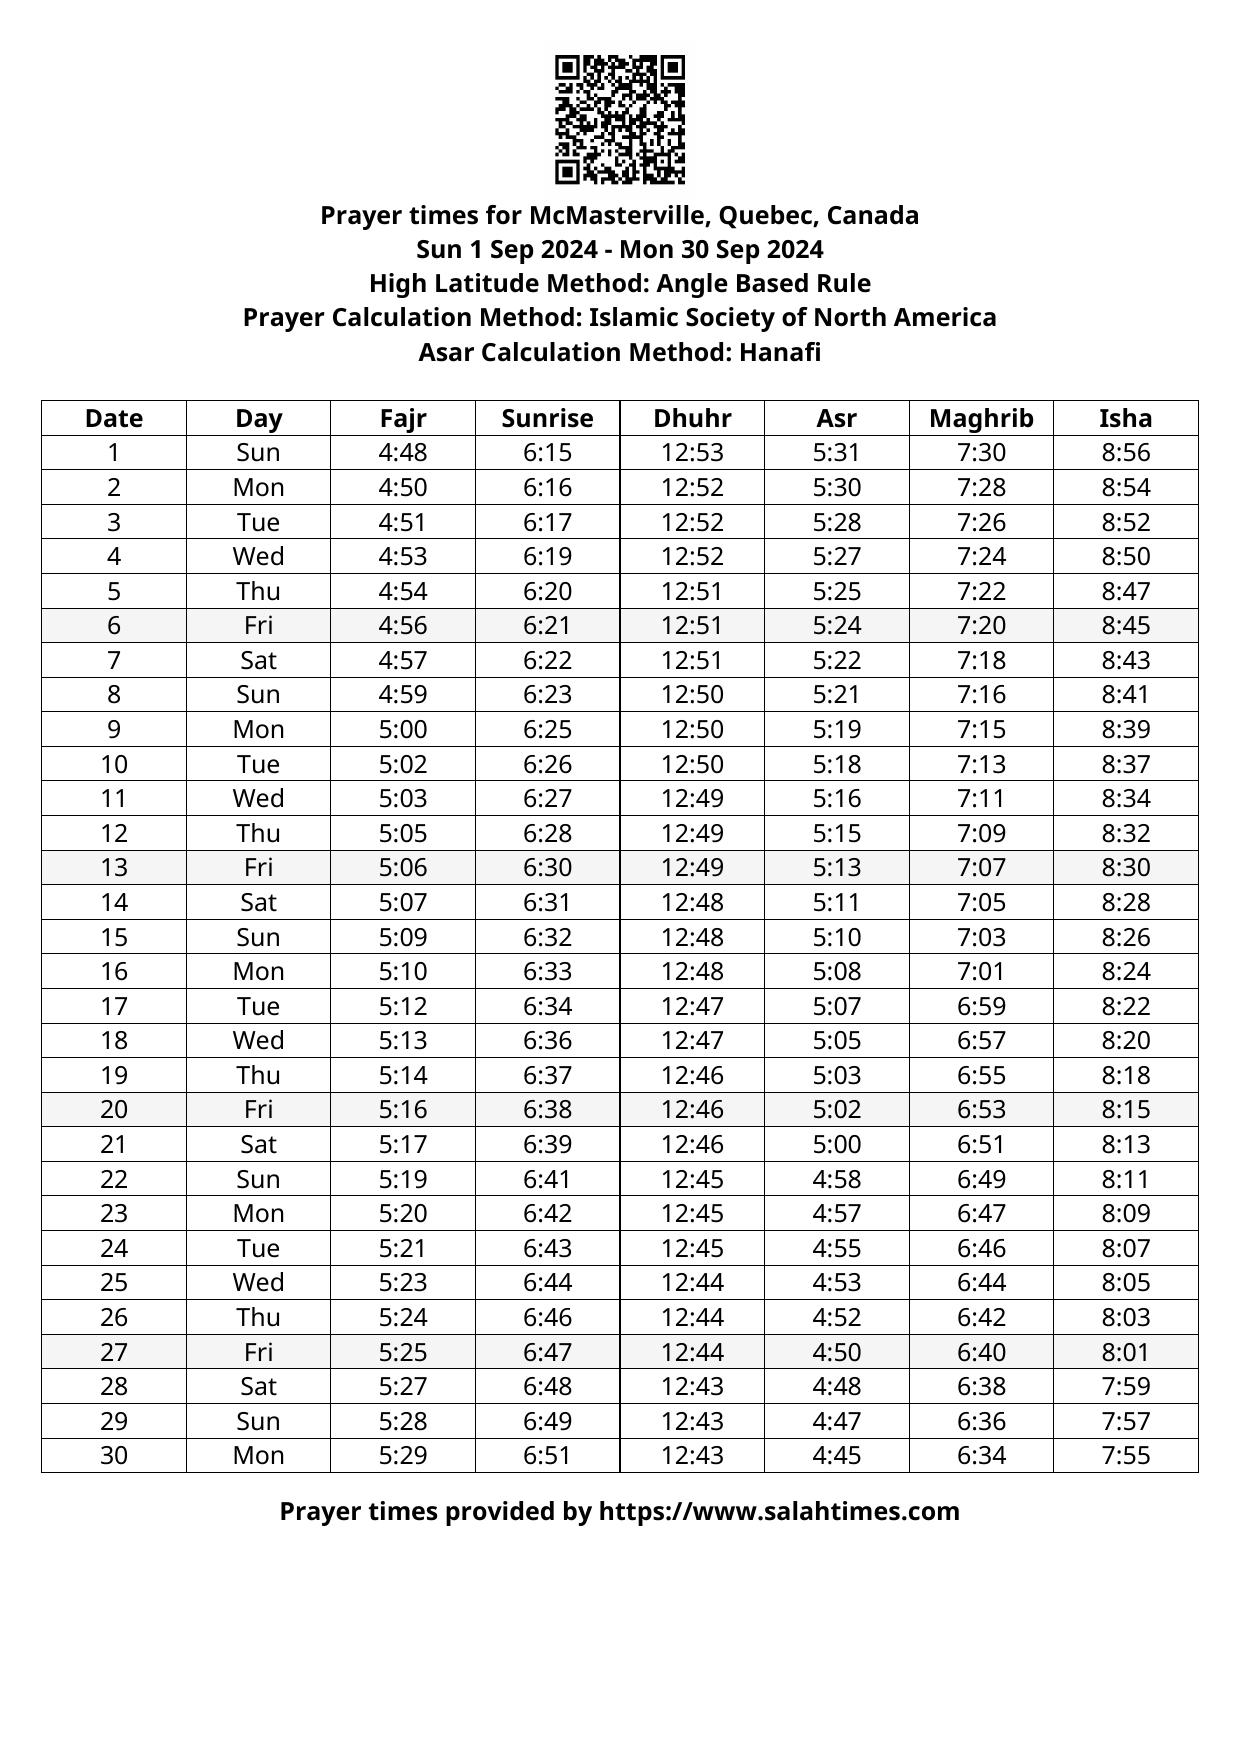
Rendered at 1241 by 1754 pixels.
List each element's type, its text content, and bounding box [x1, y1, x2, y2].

table_cell Mon [187, 712, 330, 746]
table_cell 6:38 [476, 1093, 619, 1126]
table_cell 6:47 [910, 1196, 1053, 1230]
table_cell 12:48 [621, 885, 764, 919]
table_cell 5:16 [331, 1093, 475, 1126]
table_cell 14 [42, 885, 186, 919]
table_cell 23 [42, 1196, 186, 1230]
table_cell 21 [42, 1127, 186, 1161]
table_cell 12 [42, 816, 186, 849]
table_cell 6 [42, 609, 186, 642]
text Prayer times provided by https://www.salahtimes.com [42, 1494, 1198, 1528]
table_cell 5:27 [331, 1369, 475, 1403]
table_cell 6:42 [476, 1196, 619, 1230]
table_cell 5:25 [331, 1335, 475, 1368]
table_cell 22 [42, 1162, 186, 1195]
table_cell 16 [42, 954, 186, 988]
table_cell 8:07 [1054, 1231, 1198, 1264]
table_cell 6:48 [476, 1369, 619, 1403]
table_cell 5:24 [765, 609, 909, 642]
table_cell 5:00 [765, 1127, 909, 1161]
table_cell 7:18 [910, 643, 1053, 677]
table_cell 8:28 [1054, 885, 1198, 919]
table_cell 6:22 [476, 643, 619, 677]
table_cell 6:44 [910, 1266, 1053, 1299]
table_cell 6:49 [910, 1162, 1053, 1195]
text Sun 1 Sep 2024 - Mon 30 Sep 2024 [42, 232, 1198, 266]
table_cell 4:53 [331, 539, 475, 573]
table_cell 12:49 [621, 781, 764, 815]
table_header Dhuhr [621, 401, 764, 434]
text Asar Calculation Method: Hanafi [42, 334, 1198, 368]
table_cell 6:37 [476, 1058, 619, 1092]
table_cell 6:26 [476, 747, 619, 780]
table_cell 6:28 [476, 816, 619, 849]
table_cell 6:51 [476, 1439, 619, 1472]
table_cell 8:50 [1054, 539, 1198, 573]
table_cell 7:11 [910, 781, 1053, 815]
table_header Asr [765, 401, 909, 434]
table_cell 5:21 [331, 1231, 475, 1264]
table_cell 6:39 [476, 1127, 619, 1161]
table_cell 8:24 [1054, 954, 1198, 988]
table_cell 29 [42, 1404, 186, 1437]
table_cell 12:43 [621, 1369, 764, 1403]
table_cell 6:49 [476, 1404, 619, 1437]
table_cell 6:38 [910, 1369, 1053, 1403]
table_cell Thu [187, 574, 330, 607]
table_cell 6:59 [910, 989, 1053, 1022]
table_cell 5:28 [331, 1404, 475, 1437]
table_cell 12:50 [621, 747, 764, 780]
table_cell Thu [187, 1300, 330, 1334]
table_cell 6:40 [910, 1335, 1053, 1368]
table_cell 5:03 [331, 781, 475, 815]
table_cell 4:59 [331, 678, 475, 711]
table_cell Wed [187, 1024, 330, 1057]
table_cell 8:13 [1054, 1127, 1198, 1161]
table_cell 8:09 [1054, 1196, 1198, 1230]
table_cell 5:02 [331, 747, 475, 780]
table_cell 6:33 [476, 954, 619, 988]
table_cell 6:21 [476, 609, 619, 642]
table_cell 6:19 [476, 539, 619, 573]
table_cell 4:51 [331, 505, 475, 538]
table_cell 5:12 [331, 989, 475, 1022]
table_cell 12:45 [621, 1162, 764, 1195]
table_cell 3 [42, 505, 186, 538]
table_cell 6:36 [476, 1024, 619, 1057]
table_cell 12:44 [621, 1300, 764, 1334]
table_cell 12:47 [621, 1024, 764, 1057]
table_cell 7:26 [910, 505, 1053, 538]
table_cell 4:54 [331, 574, 475, 607]
table_cell Sun [187, 1404, 330, 1437]
table_cell 7:15 [910, 712, 1053, 746]
table_cell 6:41 [476, 1162, 619, 1195]
table_cell 7:30 [910, 436, 1053, 469]
table_cell 18 [42, 1024, 186, 1057]
table_cell 20 [42, 1093, 186, 1126]
table_cell 8:15 [1054, 1093, 1198, 1126]
table_cell 8:32 [1054, 816, 1198, 849]
table_cell 5:13 [331, 1024, 475, 1057]
table_cell Mon [187, 1439, 330, 1472]
table_cell 4:57 [331, 643, 475, 677]
table_cell 6:15 [476, 436, 619, 469]
table_cell 12:46 [621, 1058, 764, 1092]
table_cell 8:47 [1054, 574, 1198, 607]
table_cell 5:27 [765, 539, 909, 573]
table_cell 12:43 [621, 1439, 764, 1472]
table_cell 8:56 [1054, 436, 1198, 469]
table_cell 12:52 [621, 470, 764, 504]
table_cell 5:24 [331, 1300, 475, 1334]
table_cell 6:36 [910, 1404, 1053, 1437]
table_cell 6:44 [476, 1266, 619, 1299]
table_cell 8:39 [1054, 712, 1198, 746]
table_cell Fri [187, 1335, 330, 1368]
table_cell 12:49 [621, 816, 764, 849]
table_cell 8:11 [1054, 1162, 1198, 1195]
table_cell 6:55 [910, 1058, 1053, 1092]
table_cell 7:13 [910, 747, 1053, 780]
table_cell 5:25 [765, 574, 909, 607]
table_cell 12:44 [621, 1266, 764, 1299]
table_cell Wed [187, 1266, 330, 1299]
table_cell 12:52 [621, 539, 764, 573]
table_cell Fri [187, 1093, 330, 1126]
table_cell 6:53 [910, 1093, 1053, 1126]
table_cell 6:20 [476, 574, 619, 607]
table_cell 4 [42, 539, 186, 573]
table_cell 5:11 [765, 885, 909, 919]
table_cell 7:16 [910, 678, 1053, 711]
table_cell 7:55 [1054, 1439, 1198, 1472]
table_cell 5:28 [765, 505, 909, 538]
table_cell 27 [42, 1335, 186, 1368]
table_cell 12:53 [621, 436, 764, 469]
table_cell 30 [42, 1439, 186, 1472]
table_cell 4:53 [765, 1266, 909, 1299]
table_cell 7:07 [910, 851, 1053, 884]
table_cell 12:49 [621, 851, 764, 884]
table_cell 8 [42, 678, 186, 711]
table_cell 5:05 [765, 1024, 909, 1057]
table_cell 12:46 [621, 1127, 764, 1161]
table_cell 5:15 [765, 816, 909, 849]
table_cell 5:29 [331, 1439, 475, 1472]
table_cell 12:45 [621, 1196, 764, 1230]
table_cell 12:51 [621, 574, 764, 607]
table_cell 4:52 [765, 1300, 909, 1334]
table_cell 6:23 [476, 678, 619, 711]
table_cell 28 [42, 1369, 186, 1403]
table_cell 19 [42, 1058, 186, 1092]
table_cell 6:46 [476, 1300, 619, 1334]
table_cell 5:19 [765, 712, 909, 746]
table_cell 7:28 [910, 470, 1053, 504]
table_cell 12:50 [621, 678, 764, 711]
table_cell 5 [42, 574, 186, 607]
table_cell 12:48 [621, 954, 764, 988]
table_cell 4:50 [765, 1335, 909, 1368]
table_cell 4:57 [765, 1196, 909, 1230]
table_cell 5:16 [765, 781, 909, 815]
table_cell 6:51 [910, 1127, 1053, 1161]
table_cell 8:26 [1054, 920, 1198, 953]
table_cell 9 [42, 712, 186, 746]
table_cell 4:47 [765, 1404, 909, 1437]
text Prayer times for McMasterville, Quebec, Canada [42, 198, 1198, 232]
table_cell 8:37 [1054, 747, 1198, 780]
table_cell 6:31 [476, 885, 619, 919]
table_cell Sun [187, 920, 330, 953]
table_cell Mon [187, 1196, 330, 1230]
table_cell 8:03 [1054, 1300, 1198, 1334]
table_cell Tue [187, 747, 330, 780]
table_cell 8:34 [1054, 781, 1198, 815]
table_cell 17 [42, 989, 186, 1022]
table_header Maghrib [910, 401, 1053, 434]
table_cell 5:22 [765, 643, 909, 677]
table_cell 2 [42, 470, 186, 504]
table_cell 4:58 [765, 1162, 909, 1195]
table_cell 8:05 [1054, 1266, 1198, 1299]
table_cell 26 [42, 1300, 186, 1334]
table_cell 5:20 [331, 1196, 475, 1230]
table_cell 4:50 [331, 470, 475, 504]
table_cell 8:54 [1054, 470, 1198, 504]
table_cell 8:01 [1054, 1335, 1198, 1368]
table_cell 5:10 [765, 920, 909, 953]
table_cell 12:52 [621, 505, 764, 538]
table_cell 8:18 [1054, 1058, 1198, 1092]
table_cell Wed [187, 539, 330, 573]
table_cell 7:22 [910, 574, 1053, 607]
table_cell 7:57 [1054, 1404, 1198, 1437]
table_cell Sat [187, 1369, 330, 1403]
table_cell 6:42 [910, 1300, 1053, 1334]
table_cell Sat [187, 643, 330, 677]
table_cell 6:17 [476, 505, 619, 538]
table_cell 4:56 [331, 609, 475, 642]
table_cell 5:05 [331, 816, 475, 849]
table_cell Mon [187, 470, 330, 504]
table_cell 8:45 [1054, 609, 1198, 642]
table_cell 12:46 [621, 1093, 764, 1126]
table_cell Tue [187, 505, 330, 538]
table_cell 6:30 [476, 851, 619, 884]
table_header Fajr [331, 401, 475, 434]
table_cell 1 [42, 436, 186, 469]
table_cell Sat [187, 1127, 330, 1161]
table_cell 5:03 [765, 1058, 909, 1092]
table_cell Sat [187, 885, 330, 919]
table_cell Thu [187, 1058, 330, 1092]
table_cell 12:51 [621, 643, 764, 677]
table_cell 12:47 [621, 989, 764, 1022]
table_cell 12:48 [621, 920, 764, 953]
table_cell 5:00 [331, 712, 475, 746]
table_cell 8:20 [1054, 1024, 1198, 1057]
table_cell 5:21 [765, 678, 909, 711]
table_cell 6:25 [476, 712, 619, 746]
table_cell 25 [42, 1266, 186, 1299]
table_cell 8:43 [1054, 643, 1198, 677]
table_cell 4:55 [765, 1231, 909, 1264]
table_cell 5:31 [765, 436, 909, 469]
table_cell 8:41 [1054, 678, 1198, 711]
table_cell 7:09 [910, 816, 1053, 849]
table_cell Sun [187, 678, 330, 711]
table_cell 13 [42, 851, 186, 884]
table_cell 6:57 [910, 1024, 1053, 1057]
table_cell 12:43 [621, 1404, 764, 1437]
table_cell Tue [187, 989, 330, 1022]
table_cell 7:03 [910, 920, 1053, 953]
table_cell Wed [187, 781, 330, 815]
table_cell 5:10 [331, 954, 475, 988]
table_cell 12:45 [621, 1231, 764, 1264]
table_cell 5:14 [331, 1058, 475, 1092]
table_cell 7:20 [910, 609, 1053, 642]
table_cell 7:24 [910, 539, 1053, 573]
table_cell 6:34 [910, 1439, 1053, 1472]
table_cell Mon [187, 954, 330, 988]
table_cell 7:59 [1054, 1369, 1198, 1403]
table_cell 4:48 [331, 436, 475, 469]
table_cell Sun [187, 436, 330, 469]
table_cell 24 [42, 1231, 186, 1264]
table_header Day [187, 401, 330, 434]
table_cell 6:32 [476, 920, 619, 953]
table_cell 6:43 [476, 1231, 619, 1264]
table_header Isha [1054, 401, 1198, 434]
table_cell 6:47 [476, 1335, 619, 1368]
table_cell 6:46 [910, 1231, 1053, 1264]
table_cell 5:02 [765, 1093, 909, 1126]
table_cell 5:07 [331, 885, 475, 919]
table_cell 7 [42, 643, 186, 677]
table_cell 4:48 [765, 1369, 909, 1403]
table_cell 5:30 [765, 470, 909, 504]
table_cell Fri [187, 609, 330, 642]
table_cell 5:06 [331, 851, 475, 884]
table_cell Thu [187, 816, 330, 849]
table_cell 7:01 [910, 954, 1053, 988]
table_cell 5:08 [765, 954, 909, 988]
table_cell 6:27 [476, 781, 619, 815]
table_cell 15 [42, 920, 186, 953]
table_cell 5:09 [331, 920, 475, 953]
table_cell 5:17 [331, 1127, 475, 1161]
table_cell 8:22 [1054, 989, 1198, 1022]
table_cell 12:44 [621, 1335, 764, 1368]
table_cell 4:45 [765, 1439, 909, 1472]
table_cell 7:05 [910, 885, 1053, 919]
table_cell 8:52 [1054, 505, 1198, 538]
text Prayer Calculation Method: Islamic Society of North America [42, 300, 1198, 334]
table_cell Tue [187, 1231, 330, 1264]
table_cell 10 [42, 747, 186, 780]
table_cell 5:13 [765, 851, 909, 884]
table_cell 5:07 [765, 989, 909, 1022]
picture [542, 41, 699, 198]
table_cell 11 [42, 781, 186, 815]
table_cell 5:23 [331, 1266, 475, 1299]
table_cell 6:34 [476, 989, 619, 1022]
table_cell 12:50 [621, 712, 764, 746]
text High Latitude Method: Angle Based Rule [42, 266, 1198, 300]
table_cell Sun [187, 1162, 330, 1195]
table_cell 5:18 [765, 747, 909, 780]
table_cell 12:51 [621, 609, 764, 642]
table_cell 8:30 [1054, 851, 1198, 884]
table_cell 5:19 [331, 1162, 475, 1195]
table_cell Fri [187, 851, 330, 884]
table_header Date [42, 401, 186, 434]
table_cell 6:16 [476, 470, 619, 504]
table_header Sunrise [476, 401, 619, 434]
